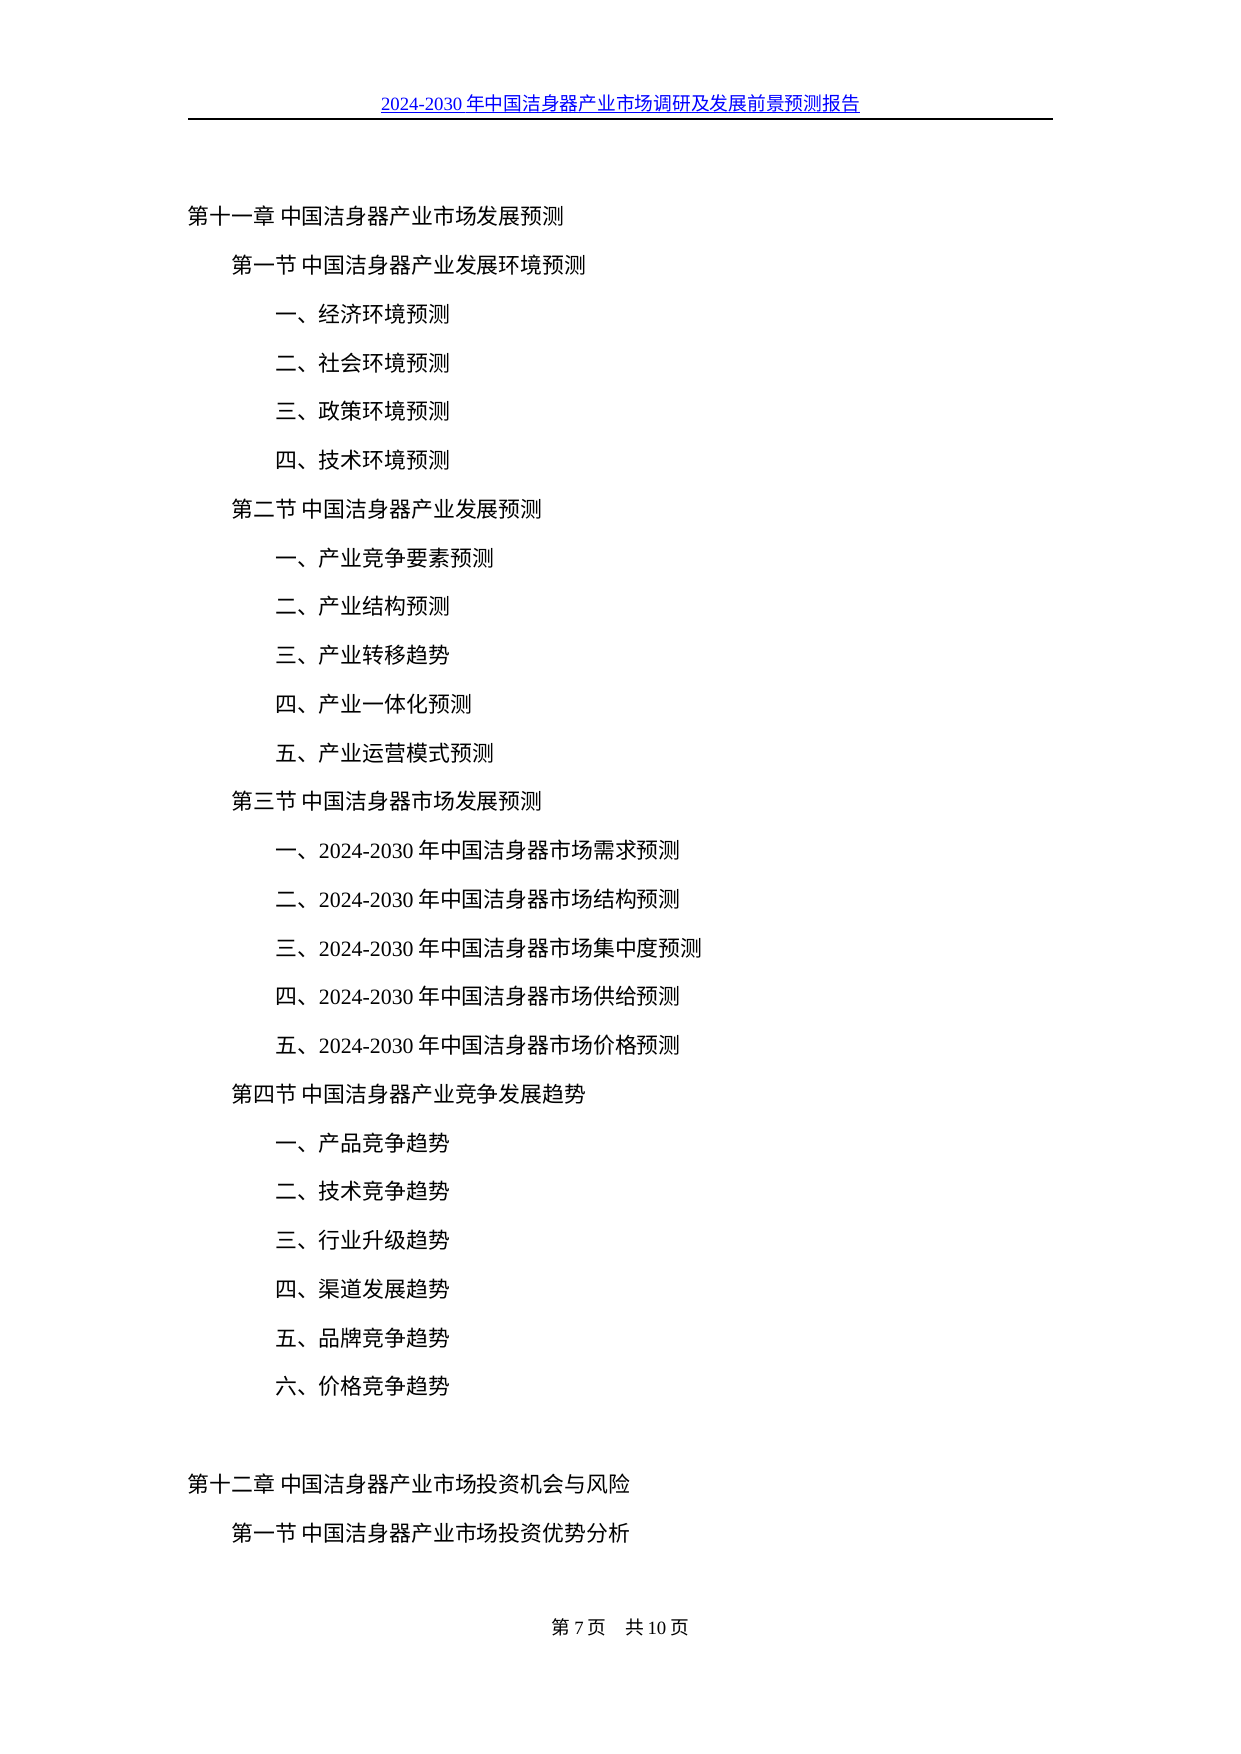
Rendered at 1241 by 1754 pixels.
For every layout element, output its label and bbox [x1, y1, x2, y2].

text [187, 150, 1053, 1548]
